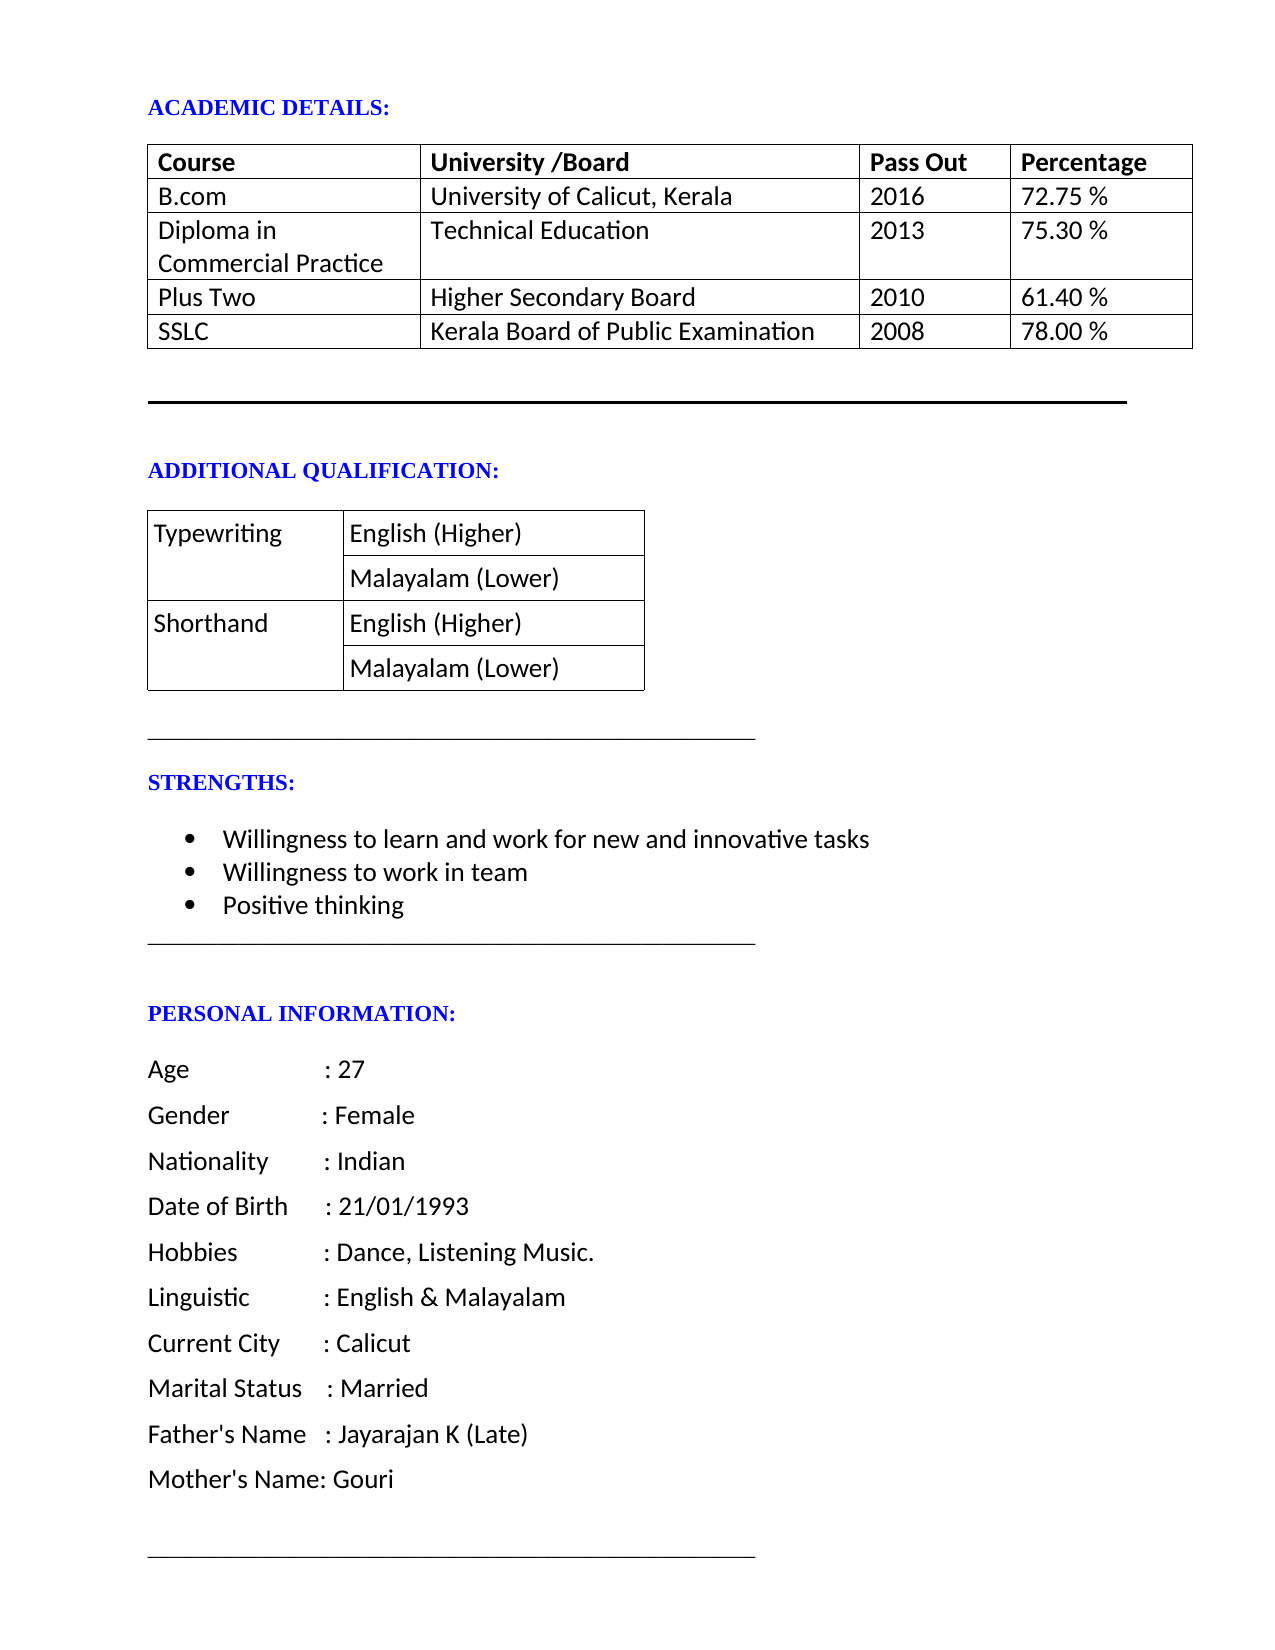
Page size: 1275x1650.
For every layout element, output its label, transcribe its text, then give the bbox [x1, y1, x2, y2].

text _____________________________________________________ [148, 716, 1127, 743]
table_cell 75.30 % [1011, 213, 1192, 279]
table_cell 2010 [860, 280, 1010, 313]
table_cell Higher Secondary Board [421, 280, 859, 313]
table_cell 2008 [860, 315, 1010, 347]
text PERSONAL INFORMATION: [148, 1000, 1127, 1026]
table_header University /Board [421, 145, 859, 178]
text _____________________________________________________ [148, 921, 1127, 947]
list Willingness to work in team [185, 855, 1127, 888]
table_cell Kerala Board of Public Examination [421, 315, 859, 347]
text Date of Birth : 21/01/1993 [148, 1189, 1127, 1222]
table_header Course [148, 145, 420, 178]
table_cell University of Calicut, Kerala [421, 179, 859, 212]
text Current City : Calicut [148, 1326, 1127, 1359]
table_cell English (Higher) [344, 601, 644, 644]
text _____________________________________________________ [148, 1534, 1127, 1561]
text STRENGTHS: [148, 769, 1127, 796]
table_header Pass Out [860, 145, 1010, 178]
text ADDITIONAL QUALIFICATION: [148, 457, 1127, 483]
table_cell Malayalam (Lower) [344, 556, 644, 599]
text Mother's Name: Gouri [148, 1462, 1127, 1495]
text Age : 27 [148, 1053, 1127, 1086]
table_cell 2016 [860, 179, 1010, 212]
list Willingness to learn and work for new and innovative tasks [185, 822, 1127, 855]
table_cell Diploma in Commercial Practice [148, 213, 420, 279]
table_cell Technical Education [421, 213, 859, 279]
table_cell Shorthand [148, 601, 343, 689]
table_cell 78.00 % [1011, 315, 1192, 347]
table_cell Malayalam (Lower) [344, 646, 644, 689]
table_header Percentage [1011, 145, 1192, 178]
list Positive thinking [185, 888, 1127, 921]
table_header Typewriting [148, 511, 343, 599]
table_cell 61.40 % [1011, 280, 1192, 313]
table_cell 2013 [860, 213, 1010, 279]
text ACADEMIC DETAILS: [148, 94, 1127, 120]
table_cell SSLC [148, 315, 420, 347]
table_cell B.com [148, 179, 420, 212]
table_header English (Higher) [344, 511, 644, 554]
text Linguistic : English & Malayalam [148, 1280, 1127, 1313]
text Hobbies : Dance, Listening Music. [148, 1235, 1127, 1268]
text Marital Status : Married [148, 1371, 1127, 1404]
table_cell 72.75 % [1011, 179, 1192, 212]
table_cell Plus Two [148, 280, 420, 313]
text Nationality : Indian [148, 1144, 1127, 1177]
text Gender : Female [148, 1098, 1127, 1131]
text Father's Name : Jayarajan K (Late) [148, 1417, 1127, 1450]
